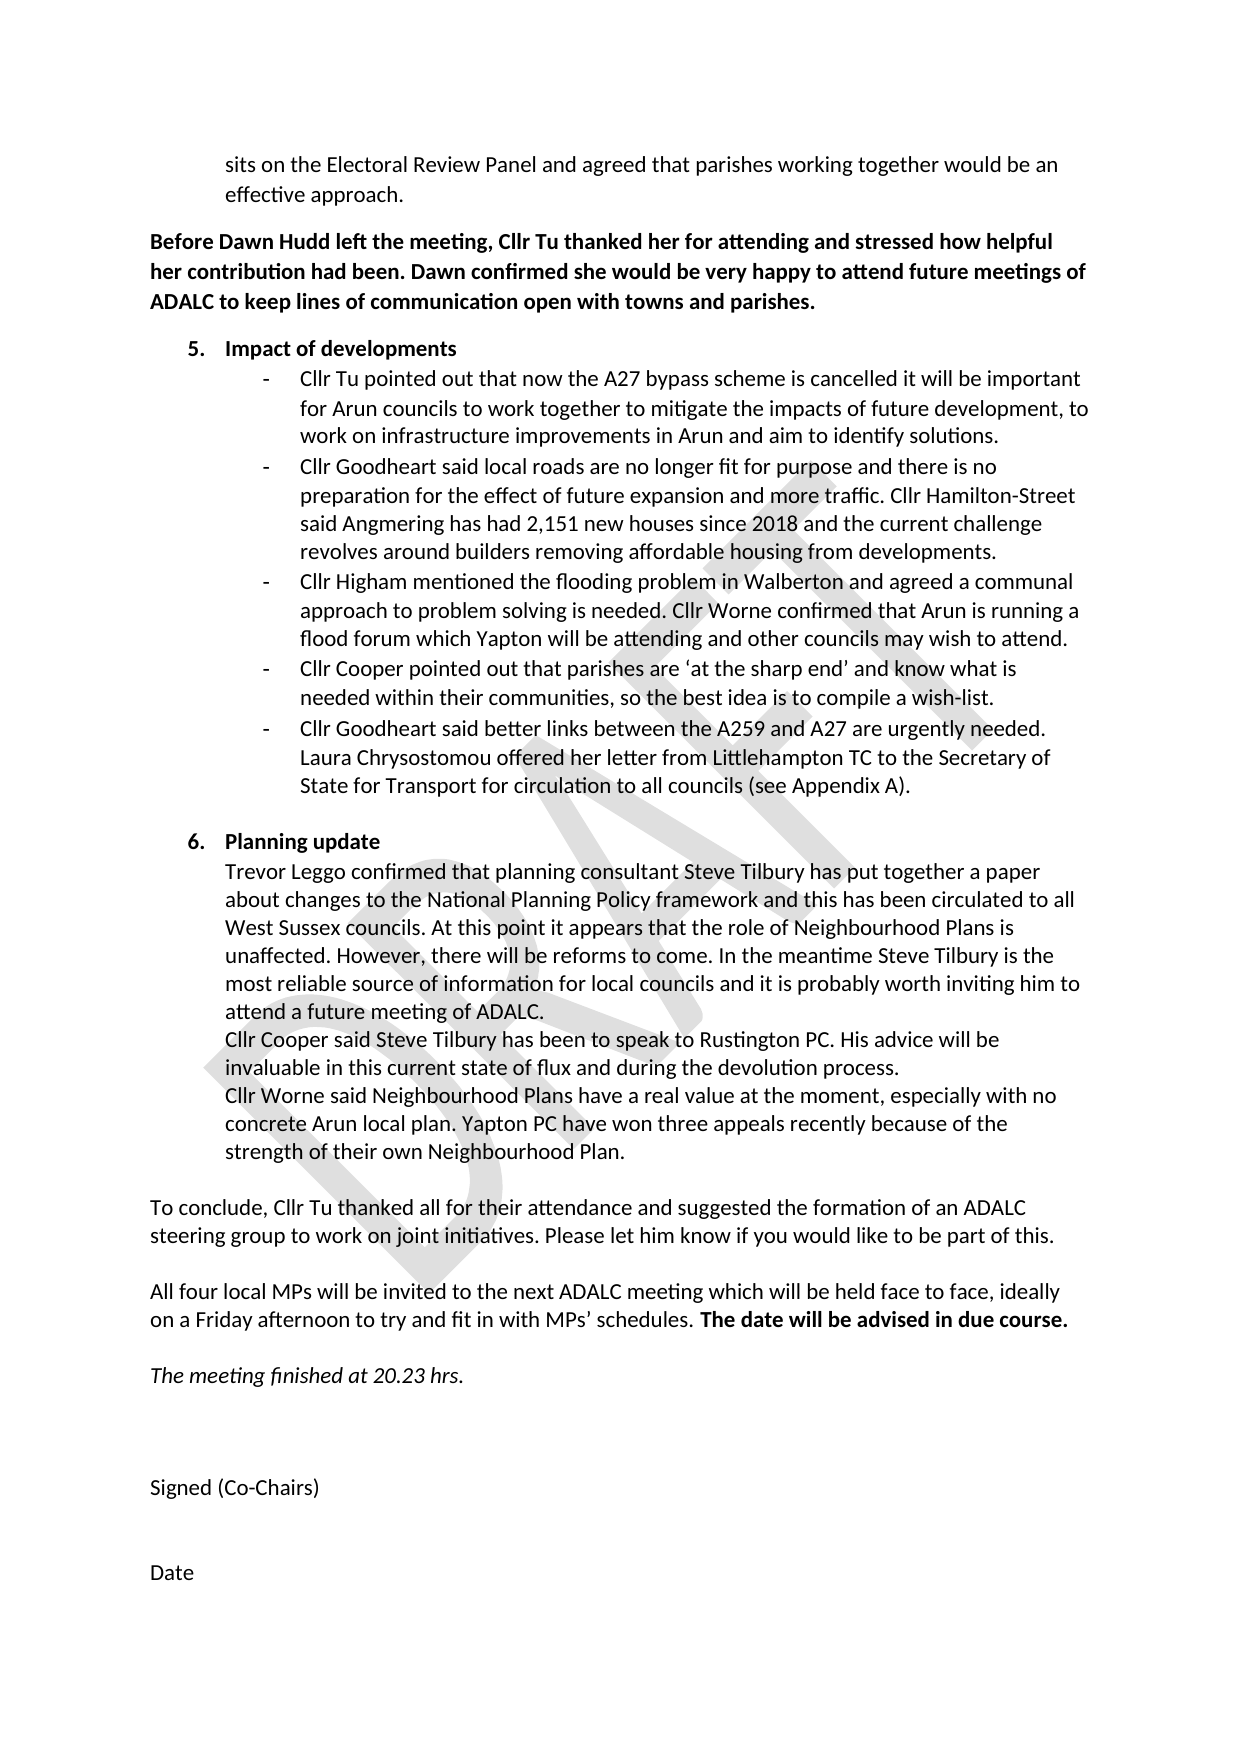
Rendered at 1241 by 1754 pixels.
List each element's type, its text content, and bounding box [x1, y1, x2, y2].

text All four local MPs will be invited to the next ADALC meeting which will be held face to face, ideally on a Friday afternoon to try and fit in with MPs’ schedules. The date will be advised in due course. [150, 1277, 1090, 1333]
list Cllr Tu pointed out that now the A27 bypass scheme is cancelled it will be important for Arun councils to work together to mitigate the impacts of future development, to work on infrastructure improvements in Arun and aim to identify solutions. [262, 362, 1090, 450]
text Before Dawn Hudd left the meeting, Cllr Tu thanked her for attending and stressed how helpful her contribution had been. Dawn confirmed she would be very happy to attend future meetings of ADALC to keep lines of communication open with towns and parishes. [150, 227, 1090, 316]
list Cllr Goodheart said better links between the A259 and A27 are urgently needed. Laura Chrysostomou offered her letter from Littlehampton TC to the Secretary of State for Transport for circulation to all councils (see Appendix A). [262, 712, 1090, 799]
list Impact of developments [187, 334, 1090, 362]
list Cllr Cooper said Steve Tilbury has been to speak to Rustington PC. His advice will be invaluable in this current state of flux and during the devolution process. [225, 1025, 1090, 1081]
list Cllr Higham mentioned the flooding problem in Walberton and agreed a communal approach to problem solving is needed. Cllr Worne confirmed that Arun is running a flood forum which Yapton will be attending and other councils may wish to attend. [262, 565, 1090, 652]
list Cllr Worne said Neighbourhood Plans have a real value at the moment, especially with no concrete Arun local plan. Yapton PC have won three appeals recently because of the strength of their own Neighbourhood Plan. [225, 1081, 1090, 1165]
text To conclude, Cllr Tu thanked all for their attendance and suggested the formation of an ADALC steering group to work on joint initiatives. Please let him know if you would like to be part of this. [150, 1193, 1090, 1249]
text The meeting finished at 20.23 hrs. [150, 1361, 1090, 1389]
list Cllr Cooper pointed out that parishes are ‘at the sharp end’ and know what is needed within their communities, so the best idea is to compile a wish-list. [262, 652, 1090, 712]
list Planning update [187, 827, 1090, 855]
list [187, 150, 1090, 208]
text Date [150, 1558, 1090, 1586]
list Trevor Leggo confirmed that planning consultant Steve Tilbury has put together a paper about changes to the National Planning Policy framework and this has been circulated to all West Sussex councils. At this point it appears that the role of Neighbourhood Plans is unaffected. However, there will be reforms to come. In the meantime Steve Tilbury is the most reliable source of information for local councils and it is probably worth inviting him to attend a future meeting of ADALC. [225, 857, 1090, 1025]
text Signed (Co-Chairs) [150, 1473, 1090, 1502]
list Cllr Goodheart said local roads are no longer fit for purpose and there is no preparation for the effect of future expansion and more traffic. Cllr Hamilton-Street said Angmering has had 2,151 new houses since 2018 and the current challenge revolves around builders removing affordable housing from developments. [262, 450, 1090, 565]
